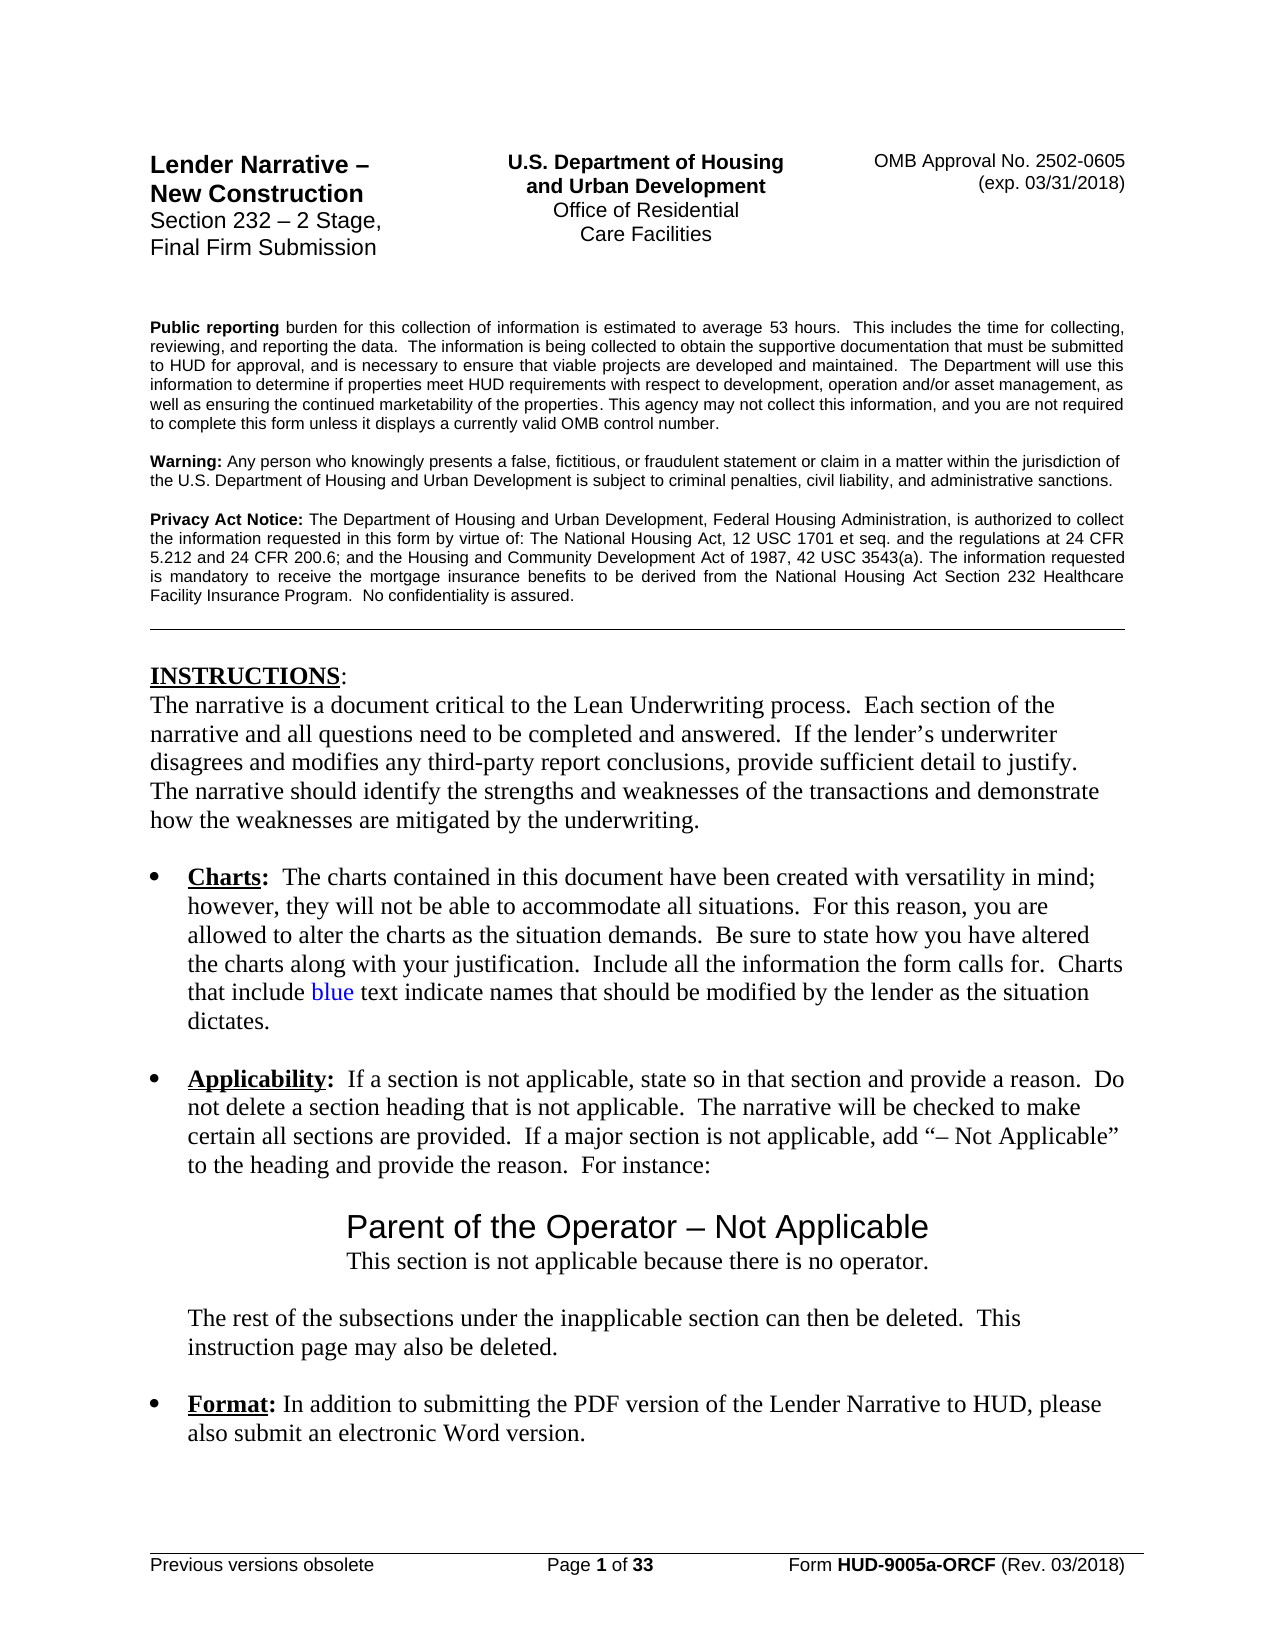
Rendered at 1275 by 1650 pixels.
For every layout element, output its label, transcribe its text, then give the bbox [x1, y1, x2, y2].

text Public reporting burden for this collection of information is estimated to average 53 hours. This includes the time for collecting, reviewing, and reporting the data. The information is being collected to obtain the supportive documentation that must be submitted to HUD for approval, and is necessary to ensure that viable projects are developed and maintained. The Department will use this information to determine if properties meet HUD requirements with respect to development, operation and/or asset management, as well as ensuring the continued marketability of the properties. This agency may not collect this information, and you are not required to complete this form unless it displays a currently valid OMB control number. [150, 318, 1125, 433]
list Charts: The charts contained in this document have been created with versatility in mind; however, they will not be able to accommodate all situations. For this reason, you are allowed to alter the charts as the situation demands. Be sure to state how you have altered the charts along with your justification. Include all the information the form calls for. Charts that include blue text indicate names that should be modified by the lender as the situation dictates. [150, 862, 1125, 1035]
text Privacy Act Notice: The Department of Housing and Urban Development, Federal Housing Administration, is authorized to collect the information requested in this form by virtue of: The National Housing Act, 12 USC 1701 et seq. and the regulations at 24 CFR 5.212 and 24 CFR 200.6; and the Housing and Community Development Act of 1987, 42 USC 3543(a). The information requested is mandatory to receive the mortgage insurance benefits to be derived from the National Housing Act Section 232 Healthcare Facility Insurance Program. No confidentiality is assured. [150, 509, 1125, 605]
text Warning: Any person who knowingly presents a false, fictitious, or fraudulent statement or claim in a matter within the jurisdiction of the U.S. Department of Housing and Urban Development is subject to criminal penalties, civil liability, and administrative sanctions. [150, 452, 1125, 490]
table_header U.S. Department of Housing and Urban Development Office of Residential Care Facilities [483, 150, 809, 260]
text This section is not applicable because there is no operator. [150, 1246, 1125, 1274]
list Format: In addition to submitting the PDF version of the Lender Narrative to HUD, please also submit an electronic Word version. [150, 1389, 1125, 1447]
text The narrative is a document critical to the Lean Underwriting process. Each section of the narrative and all questions need to be completed and answered. If the lender’s underwriter disagrees and modifies any third-party report conclusions, provide sufficient detail to justify. The narrative should identify the strengths and weaknesses of the transactions and demonstrate how the weaknesses are mitigated by the underwriting. [150, 690, 1125, 834]
text Parent of the Operator – Not Applicable [150, 1207, 1125, 1246]
table_header Lender Narrative – New Construction Section 232 – 2 Stage, Final Firm Submission [139, 150, 482, 260]
table_header OMB Approval No. 2502-0605 (exp. 03/31/2018) [810, 150, 1136, 260]
text INSTRUCTIONS: [150, 661, 1125, 690]
list Applicability: If a section is not applicable, state so in that section and provide a reason. Do not delete a section heading that is not applicable. The narrative will be checked to make certain all sections are provided. If a major section is not applicable, add “– Not Applicable” to the heading and provide the reason. For instance: [150, 1064, 1125, 1179]
text The rest of the subsections under the inapplicable section can then be deleted. This instruction page may also be deleted. [187, 1303, 1125, 1361]
